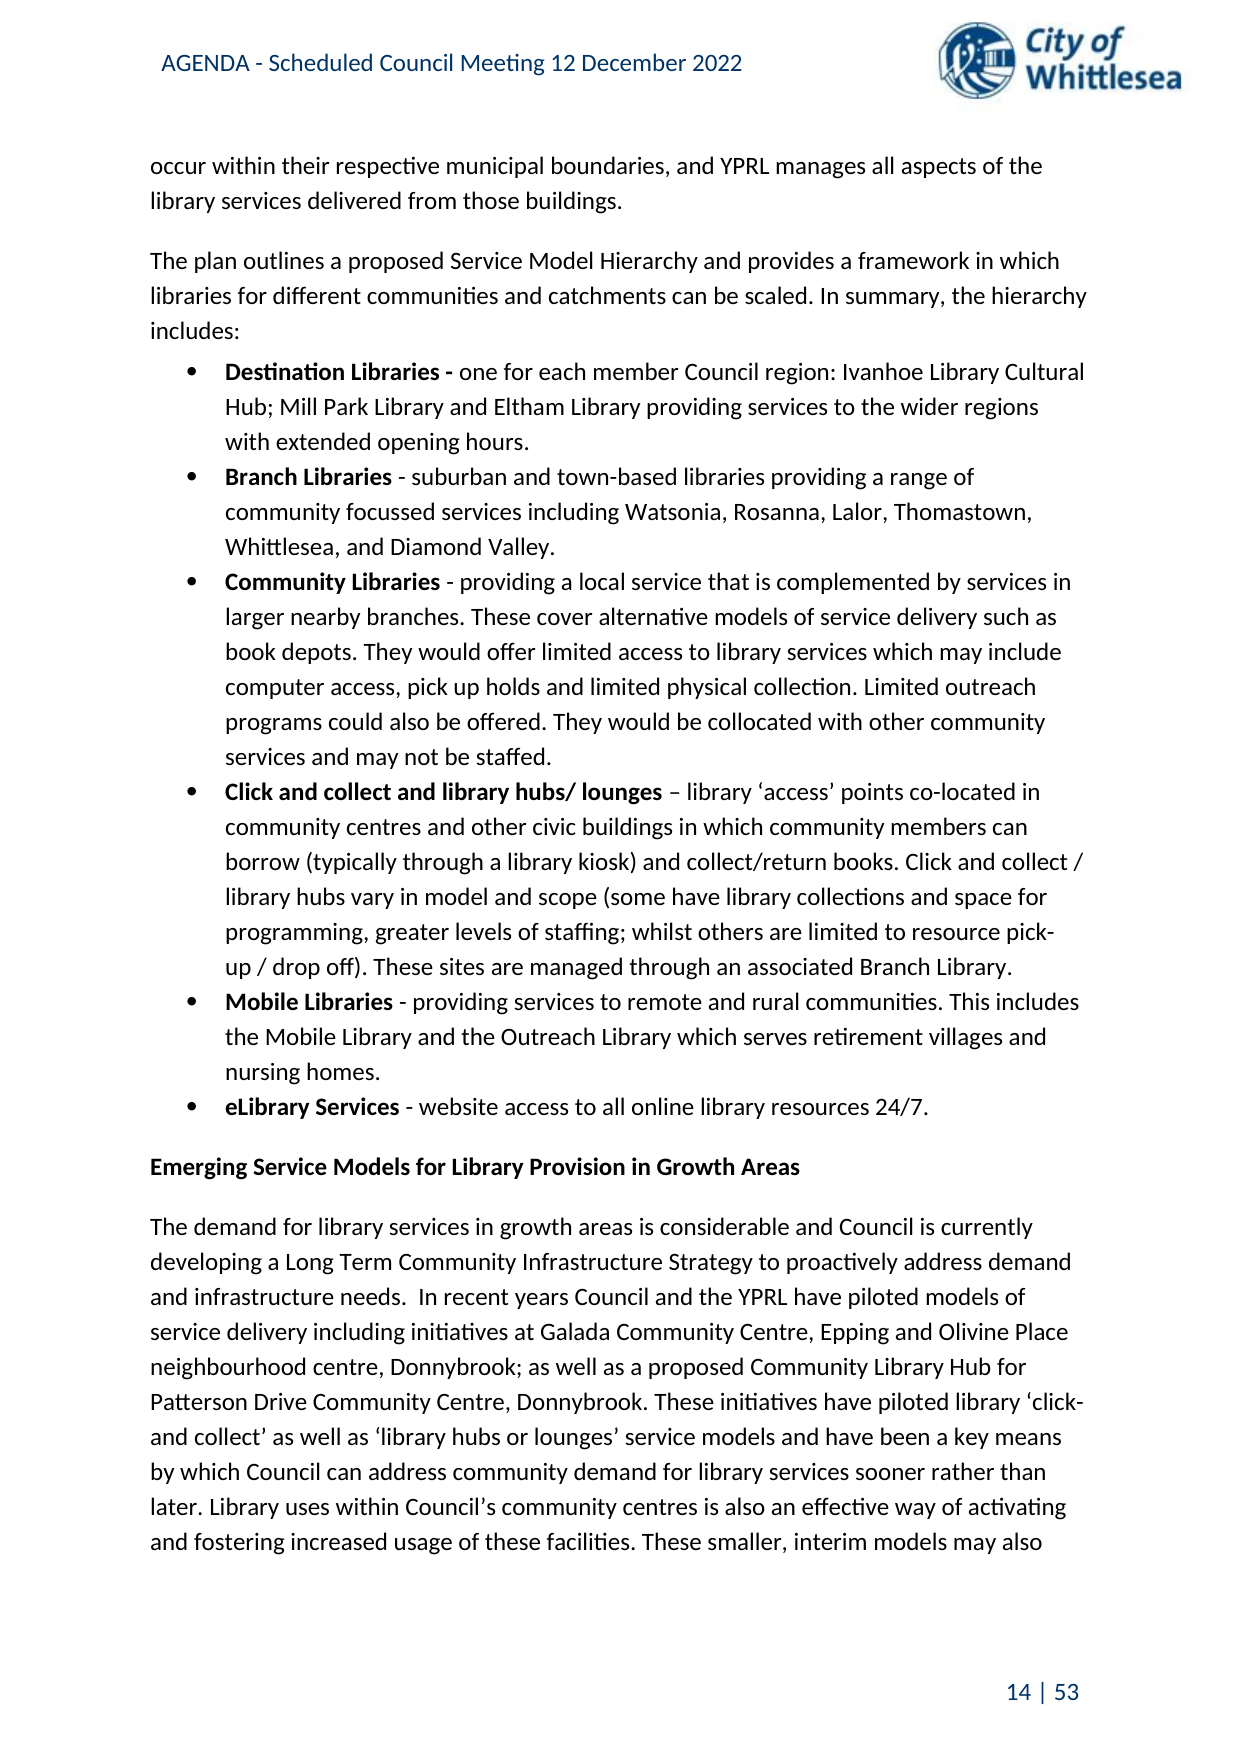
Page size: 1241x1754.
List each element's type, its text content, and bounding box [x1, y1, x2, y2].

picture [0, 0, 1241, 127]
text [150, 1211, 1090, 1557]
list eLibrary Services - website access to all online library resources 24/7. [187, 1091, 1090, 1122]
list Branch Libraries - suburban and town-based libraries providing a range of community focussed services including Watsonia, Rosanna, Lalor, Thomastown, Whittlesea, and Diamond Valley. [187, 461, 1090, 562]
list Destination Libraries - one for each member Council region: Ivanhoe Library Cultural Hub; Mill Park Library and Eltham Library providing services to the wider regions with extended opening hours. [187, 356, 1090, 457]
text Emerging Service Models for Library Provision in Growth Areas [150, 1151, 1090, 1182]
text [150, 150, 1090, 216]
list Mobile Libraries - providing services to remote and rural communities. This includes the Mobile Library and the Outreach Library which serves retirement villages and nursing homes. [187, 986, 1090, 1087]
list Click and collect and library hubs/ lounges – library ‘access’ points co-located in community centres and other civic buildings in which community members can borrow (typically through a library kiosk) and collect/return books. Click and collect / library hubs vary in model and scope (some have library collections and space for programming, greater levels of staffing; whilst others are limited to resource pick-up / drop off). These sites are managed through an associated Branch Library. [187, 776, 1090, 982]
list Community Libraries - providing a local service that is complemented by services in larger nearby branches. These cover alternative models of service delivery such as book depots. They would offer limited access to library services which may include computer access, pick up holds and limited physical collection. Limited outreach programs could also be offered. They would be collocated with other community services and may not be staffed. [187, 566, 1090, 772]
text The plan outlines a proposed Service Model Hierarchy and provides a framework in which libraries for different communities and catchments can be scaled. In summary, the hierarchy includes: [150, 245, 1090, 346]
